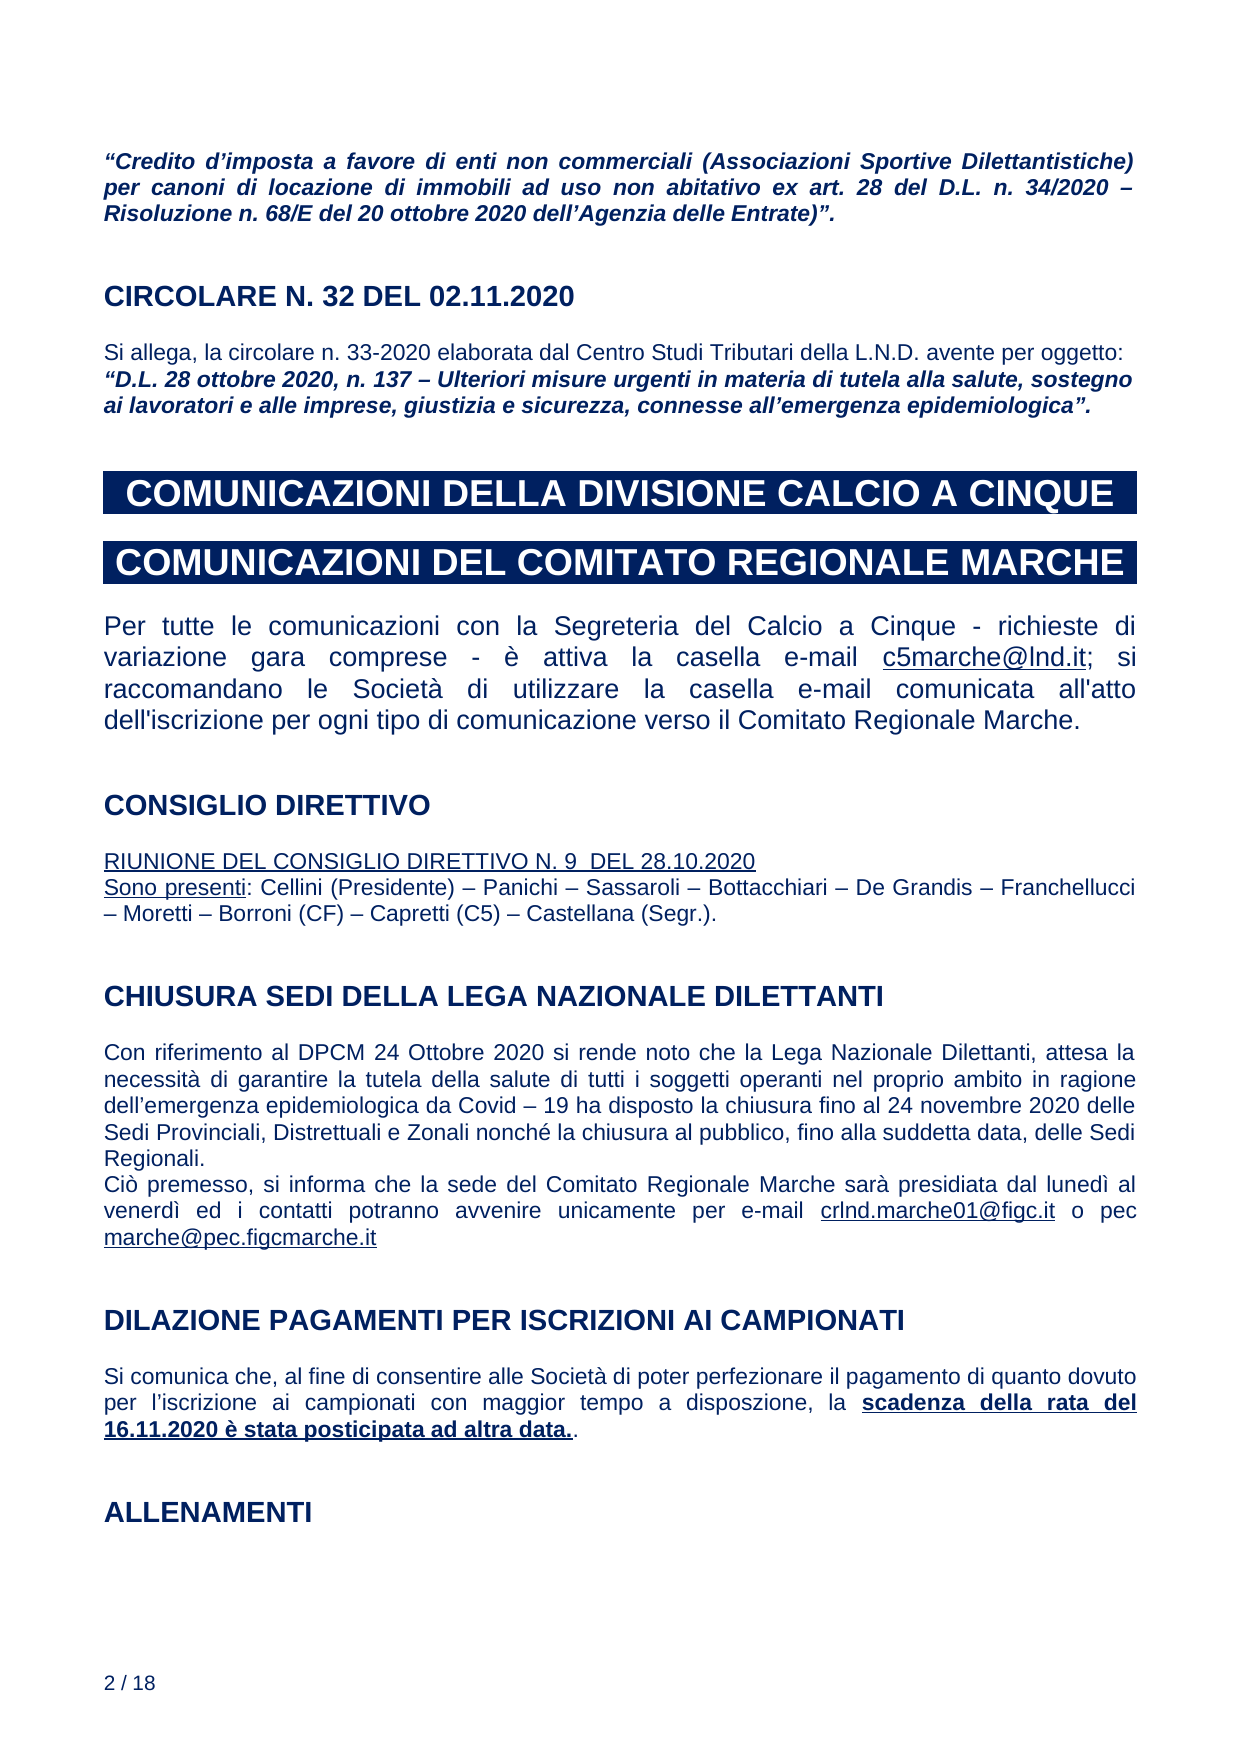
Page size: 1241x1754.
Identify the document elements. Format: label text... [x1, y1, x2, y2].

text COMUNICAZIONI DEL COMITATO REGIONALE MARCHE [103, 541, 1137, 584]
text COMUNICAZIONI DELLA DIVISIONE CALCIO A CINQUE [103, 471, 1137, 514]
text CONSIGLIO DIRETTIVO [103, 788, 1137, 821]
text CIRCOLARE N. 32 DEL 02.11.2020 [103, 279, 1137, 313]
text RIUNIONE DEL CONSIGLIO DIRETTIVO N. 9 DEL 28.10.2020 [103, 848, 1137, 874]
text Sono presenti: Cellini (Presidente) – Panichi – Sassaroli – Bottacchiari – De Grandis – Franchellucci – Moretti – Borroni (CF) – Capretti (C5) – Castellana (Segr.). [103, 874, 1137, 927]
text Si comunica che, al fine di consentire alle Società di poter perfezionare il pagamento di quanto dovuto per l’iscrizione ai campionati con maggior tempo a disposzione, la scadenza della rata del 16.11.2020 è stata posticipata ad altra data.. [103, 1363, 1137, 1442]
text Per tutte le comunicazioni con la Segreteria del Calcio a Cinque - richieste di variazione gara comprese - è attiva la casella e-mail c5marche@lnd.it; si raccomandano le Società di utilizzare la casella e-mail comunicata all'atto dell'iscrizione per ogni tipo di comunicazione verso il Comitato Regionale Marche. [103, 610, 1137, 735]
text Ciò premesso, si informa che la sede del Comitato Regionale Marche sarà presidiata dal lunedì al venerdì ed i contatti potranno avvenire unicamente per e-mail crlnd.marche01@figc.it o pec marche@pec.figcmarche.it [103, 1171, 1137, 1250]
text ALLENAMENTI [103, 1494, 1137, 1528]
text Con riferimento al DPCM 24 Ottobre 2020 si rende noto che la Lega Nazionale Dilettanti, attesa la necessità di garantire la tutela della salute di tutti i soggetti operanti nel proprio ambito in ragione dell’emergenza epidemiologica da Covid – 19 ha disposto la chiusura fino al 24 novembre 2020 delle Sedi Provinciali, Distrettuali e Zonali nonché la chiusura al pubblico, fino alla suddetta data, delle Sedi Regionali. [103, 1039, 1137, 1171]
text DILAZIONE PAGAMENTI PER ISCRIZIONI AI CAMPIONATI [103, 1303, 1137, 1336]
text CHIUSURA SEDI DELLA LEGA NAZIONALE DILETTANTI [103, 979, 1137, 1013]
text “Credito d’imposta a favore di enti non commerciali (Associazioni Sportive Dilettantistiche) per canoni di locazione di immobili ad uso non abitativo ex art. 28 del D.L. n. 34/2020 – Risoluzione n. 68/E del 20 ottobre 2020 dell’Agenzia delle Entrate)”. [103, 148, 1137, 227]
text Si allega, la circolare n. 33-2020 elaborata dal Centro Studi Tributari della L.N.D. avente per oggetto: [103, 339, 1137, 366]
text “D.L. 28 ottobre 2020, n. 137 – Ulteriori misure urgenti in materia di tutela alla salute, sostegno ai lavoratori e alle imprese, giustizia e sicurezza, connesse all’emergenza epidemiologica”. [103, 366, 1137, 418]
